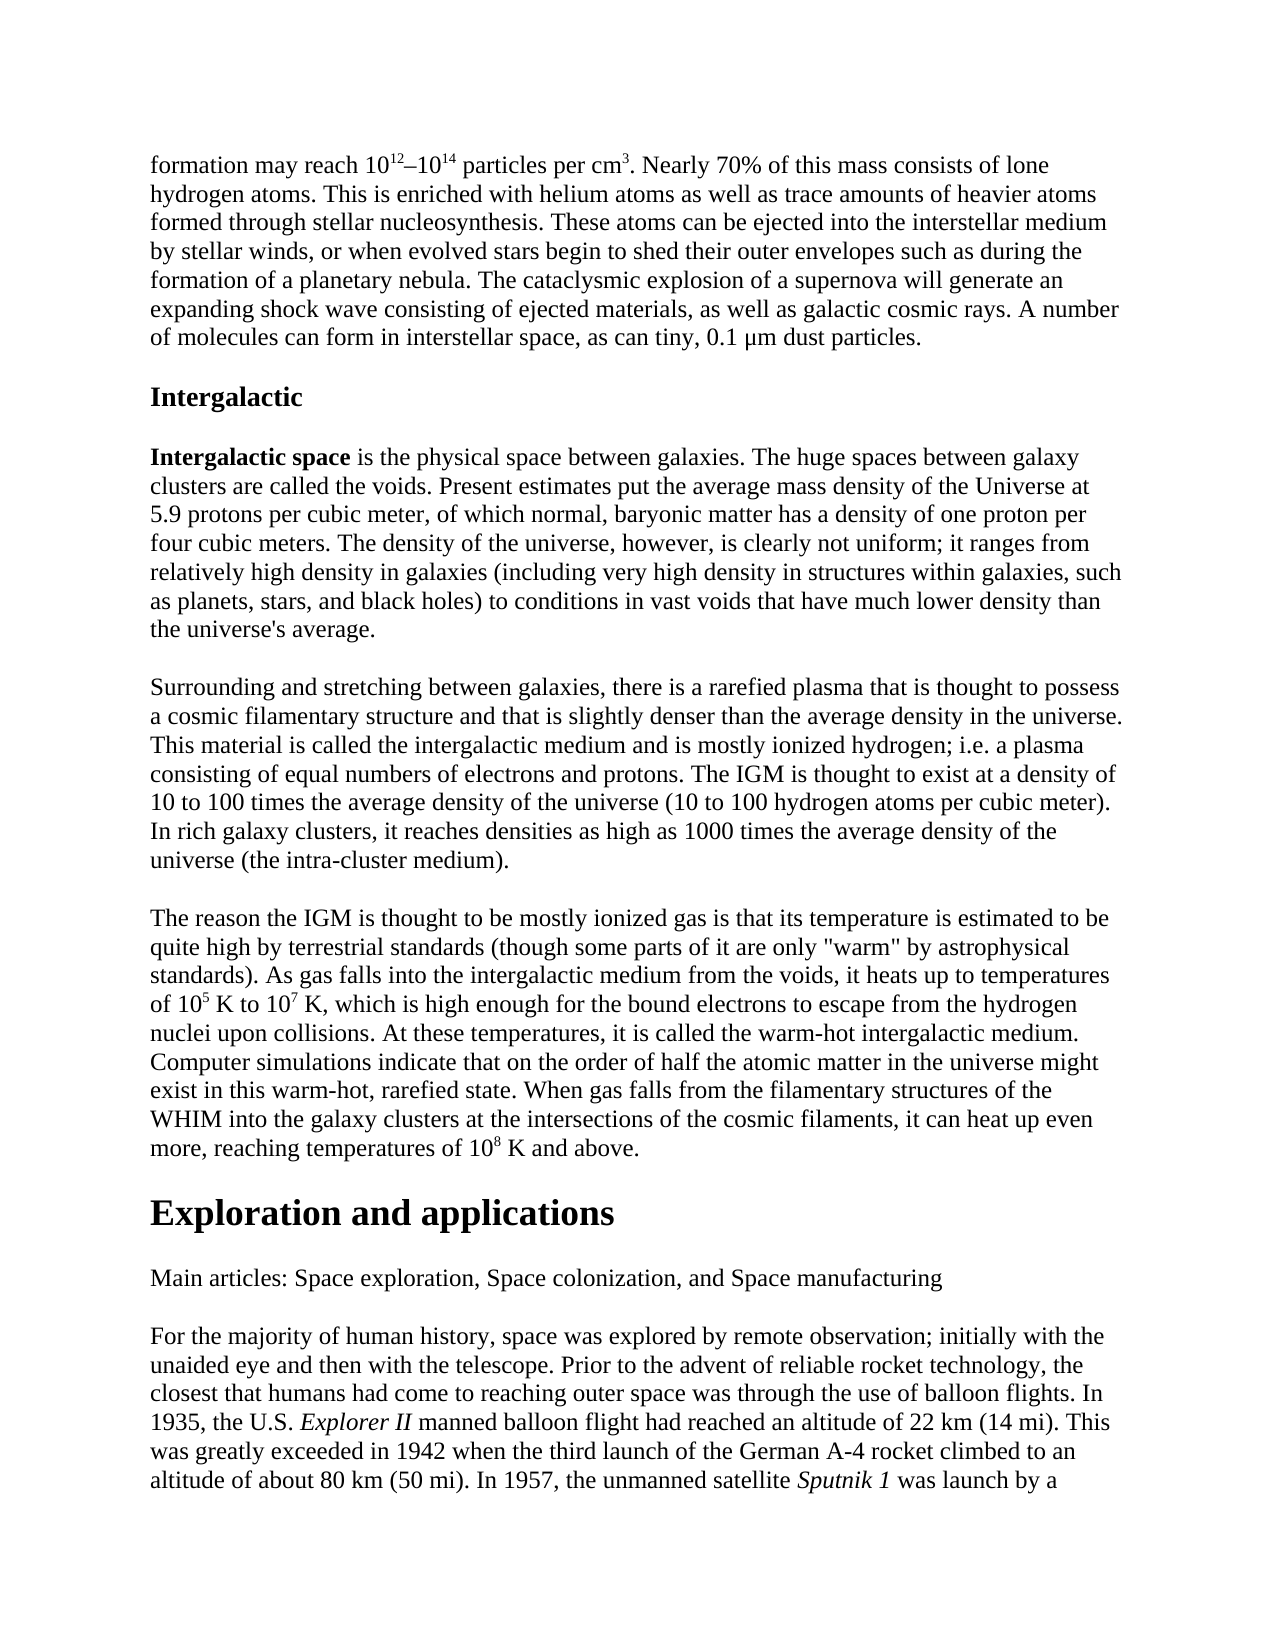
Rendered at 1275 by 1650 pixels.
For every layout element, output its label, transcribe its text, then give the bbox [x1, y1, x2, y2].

text The reason the IGM is thought to be mostly ionized gas is that its temperature is estimated to be quite high by terrestrial standards (though some parts of it are only "warm" by astrophysical standards). As gas falls into the intergalactic medium from the voids, it heats up to temperatures of 105 K to 107 K, which is high enough for the bound electrons to escape from the hydrogen nuclei upon collisions. At these temperatures, it is called the warm-hot intergalactic medium. Computer simulations indicate that on the order of half the atomic matter in the universe might exist in this warm-hot, rarefied state. When gas falls from the filamentary structures of the WHIM into the galaxy clusters at the intersections of the cosmic filaments, it can heat up even more, reaching temperatures of 108 K and above. [150, 903, 1125, 1162]
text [150, 1321, 1125, 1493]
text Main articles: Space exploration, Space colonization, and Space manufacturing [150, 1263, 1125, 1292]
text Intergalactic space is the physical space between galaxies. The huge spaces between galaxy clusters are called the voids. Present estimates put the average mass density of the Universe at 5.9 protons per cubic meter, of which normal, baryonic matter has a density of one proton per four cubic meters. The density of the universe, however, is clearly not uniform; it ranges from relatively high density in galaxies (including very high density in structures within galaxies, such as planets, stars, and black holes) to conditions in vast voids that have much lower density than the universe's average. [150, 442, 1125, 643]
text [150, 150, 1125, 351]
text Exploration and applications [150, 1191, 1125, 1234]
text Intergalactic [150, 380, 1125, 413]
text Surrounding and stretching between galaxies, there is a rarefied plasma that is thought to possess a cosmic filamentary structure and that is slightly denser than the average density in the universe. This material is called the intergalactic medium and is mostly ionized hydrogen; i.e. a plasma consisting of equal numbers of electrons and protons. The IGM is thought to exist at a density of 10 to 100 times the average density of the universe (10 to 100 hydrogen atoms per cubic meter). In rich galaxy clusters, it reaches densities as high as 1000 times the average density of the universe (the intra-cluster medium). [150, 672, 1125, 874]
